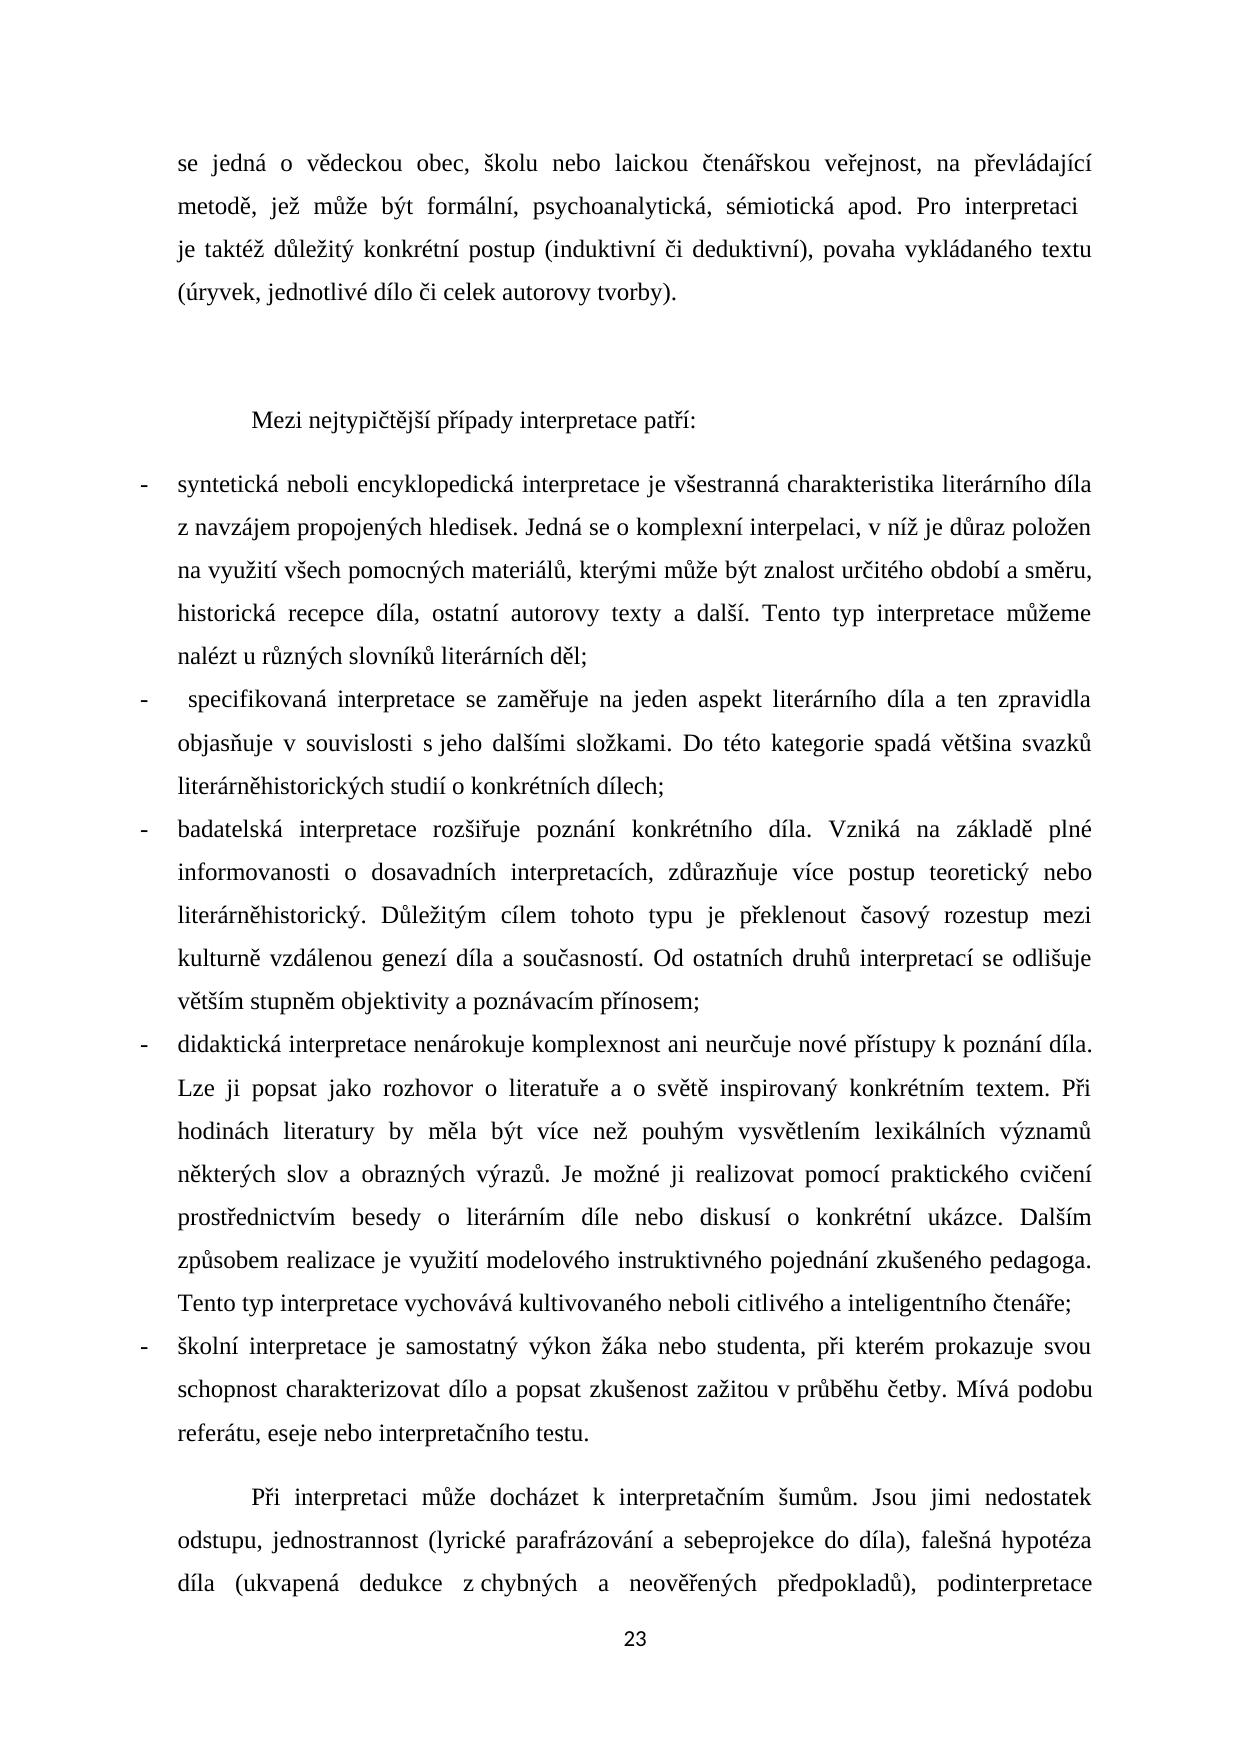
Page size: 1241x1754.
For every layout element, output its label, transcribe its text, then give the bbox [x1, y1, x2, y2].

list didaktická interpretace nenárokuje komplexnost ani neurčuje nové přístupy k poznání díla. Lze ji popsat jako rozhovor o literatuře a o světě inspirovaný konkrétním textem. Při hodinách literatury by měla být více než pouhým vysvětlením lexikálních významů některých slov a obrazných výrazů. Je možné ji realizovat pomocí praktického cvičení prostřednictvím besedy o literárním díle nebo diskusí o konkrétní ukázce. Dalším způsobem realizace je využití modelového instruktivného pojednání zkušeného pedagoga. Tento typ interpretace vychovává kultivovaného neboli citlivého a inteligentního čtenáře; [140, 1029, 1093, 1317]
list badatelská interpretace rozšiřuje poznání konkrétního díla. Vzniká na základě plné informovanosti o dosavadních interpretacích, zdůrazňuje více postup teoretický nebo literárněhistorický. Důležitým cílem tohoto typu je překlenout časový rozestup mezi kulturně vzdálenou genezí díla a současností. Od ostatních druhů interpretací se odlišuje větším stupněm objektivity a poznávacím přínosem; [140, 814, 1093, 1015]
list syntetická neboli encyklopedická interpretace je všestranná charakteristika literárního díla z navzájem propojených hledisek. Jedná se o komplexní interpelaci, v níž je důraz položen na využití všech pomocných materiálů, kterými může být znalost určitého období a směru, historická recepce díla, ostatní autorovy texty a další. Tento typ interpretace můžeme nalézt u různých slovníků literárních děl; [140, 469, 1093, 670]
list školní interpretace je samostatný výkon žáka nebo studenta, při kterém prokazuje svou schopnost charakterizovat dílo a popsat zkušenost zažitou v průběhu četby. Mívá podobu referátu, eseje nebo interpretačního testu. [140, 1331, 1093, 1446]
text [177, 148, 1093, 306]
list specifikovaná interpretace se zaměřuje na jeden aspekt literárního díla a ten zpravidla objasňuje v souvislosti s jeho dalšími složkami. Do této kategorie spadá většina svazků literárněhistorických studií o konkrétních dílech; [140, 684, 1093, 799]
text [177, 1482, 1093, 1597]
text Mezi nejtypičtější případy interpretace patří: [177, 405, 1093, 434]
